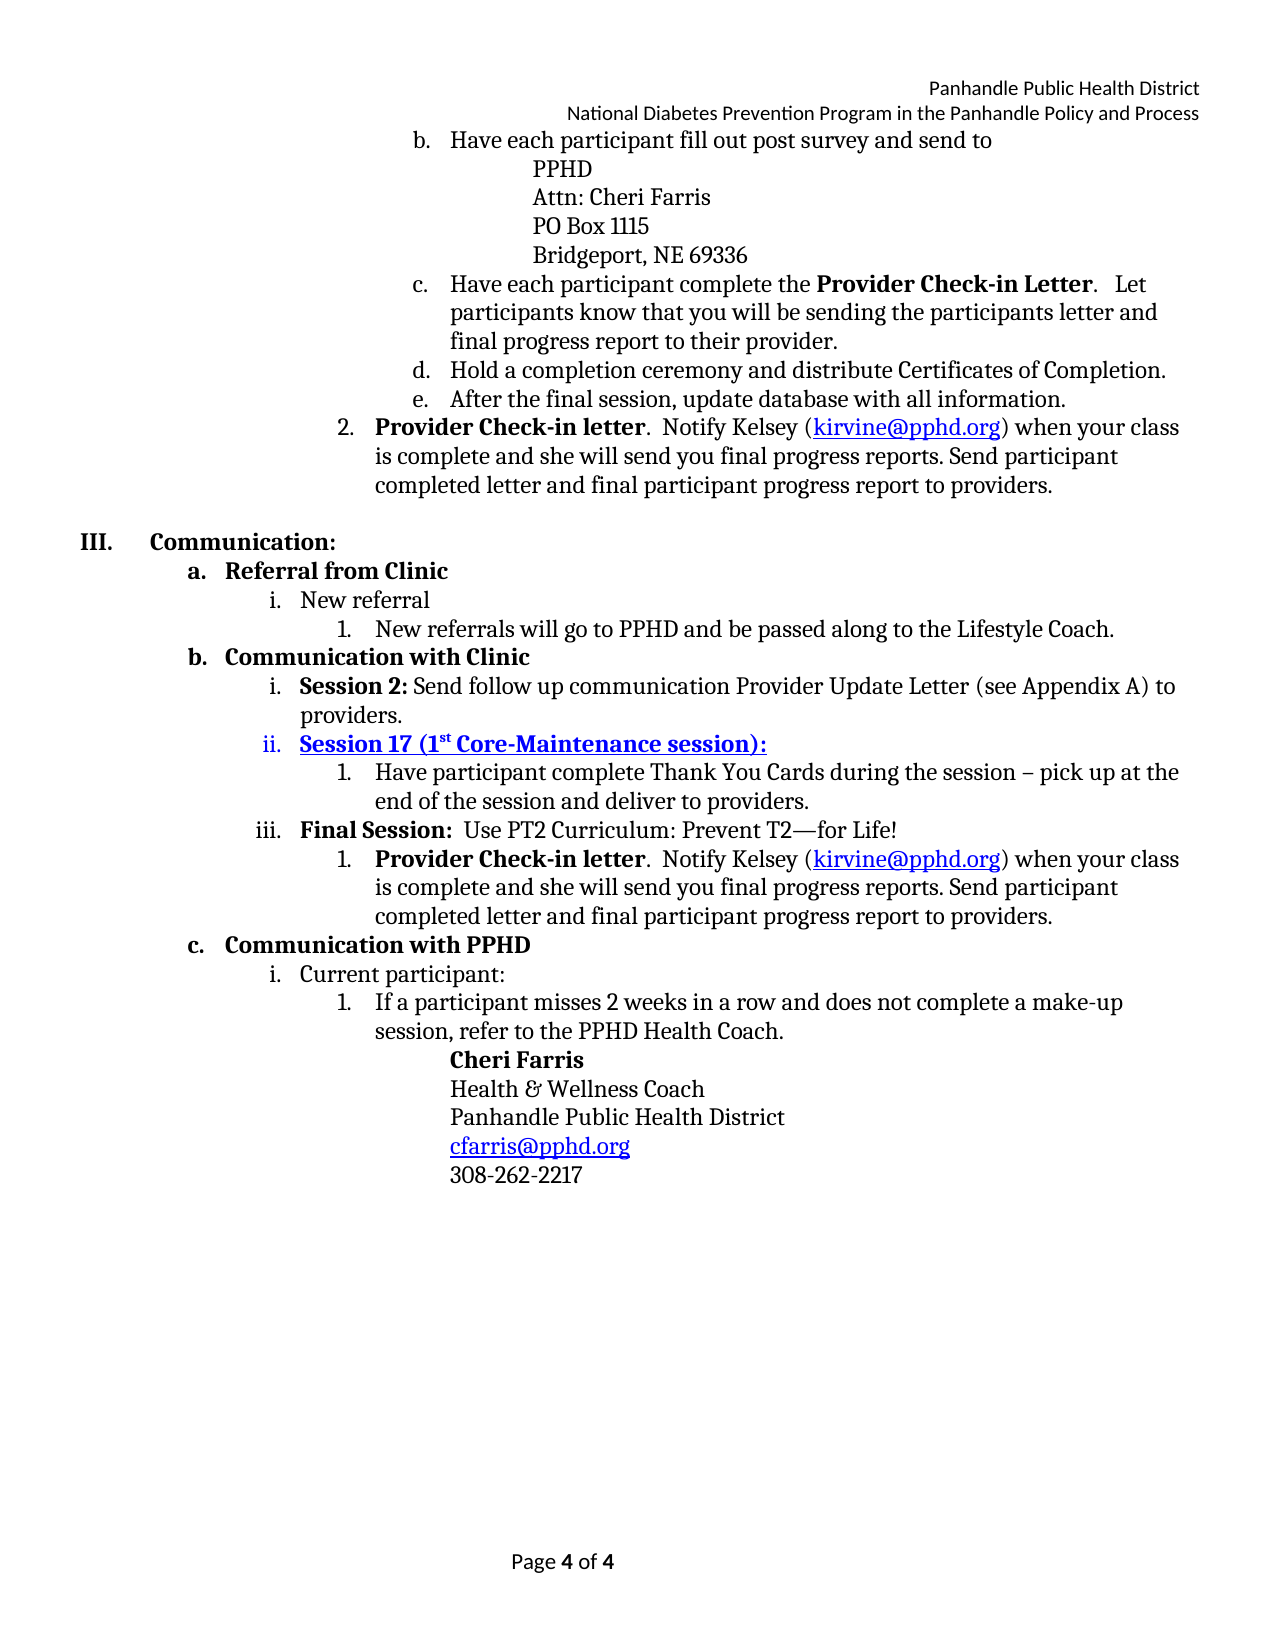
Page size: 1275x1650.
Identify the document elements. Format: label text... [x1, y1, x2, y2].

list Session 17 (1st Core-Maintenance session): [281, 729, 1200, 758]
text Attn: Cheri Farris [532, 183, 1200, 212]
text Cheri Farris [450, 1046, 1200, 1074]
list If a participant misses 2 weeks in a row and does not complete a make-up session, refer to the PPHD Health Coach. [337, 988, 1200, 1046]
text cfarris@pphd.org [450, 1132, 1200, 1161]
text PPHD [532, 154, 1200, 183]
list Provider Check-in letter. Notify Kelsey (kirvine@pphd.org) when your class is complete and she will send you final progress reports. Send participant completed letter and final participant progress report to providers. [337, 844, 1200, 931]
text Bridgeport, NE 69336 [532, 241, 1200, 269]
list Communication with PPHD [187, 931, 1200, 959]
list Current participant: [281, 959, 1200, 988]
list Have each participant complete the Provider Check-in Letter. Let participants know that you will be sending the participants letter and final progress report to their provider. [412, 269, 1200, 356]
list Have each participant fill out post survey and send to [412, 126, 1200, 154]
list Session 2: Send follow up communication Provider Update Letter (see Appendix A) to providers. [281, 672, 1200, 729]
list Referral from Clinic [187, 557, 1200, 586]
text Health & Wellness Coach [450, 1074, 1200, 1103]
list Provider Check-in letter. Notify Kelsey (kirvine@pphd.org) when your class is complete and she will send you final progress reports. Send participant completed letter and final participant progress report to providers. [337, 413, 1200, 499]
list Communication: [112, 528, 1200, 557]
list Have participant complete Thank You Cards during the session – pick up at the end of the session and deliver to providers. [337, 758, 1200, 816]
list Hold a completion ceremony and distribute Certificates of Completion. [412, 356, 1200, 384]
text Panhandle Public Health District [450, 1103, 1200, 1132]
text PO Box 1115 [532, 212, 1200, 241]
list New referral [281, 586, 1200, 614]
list Communication with Clinic [187, 643, 1200, 672]
list After the final session, update database with all information. [412, 384, 1200, 413]
text 308-262-2217 [450, 1161, 1200, 1189]
list Final Session: Use PT2 Curriculum: Prevent T2—for Life! [281, 816, 1200, 844]
list New referrals will go to PPHD and be passed along to the Lifestyle Coach. [337, 614, 1200, 643]
